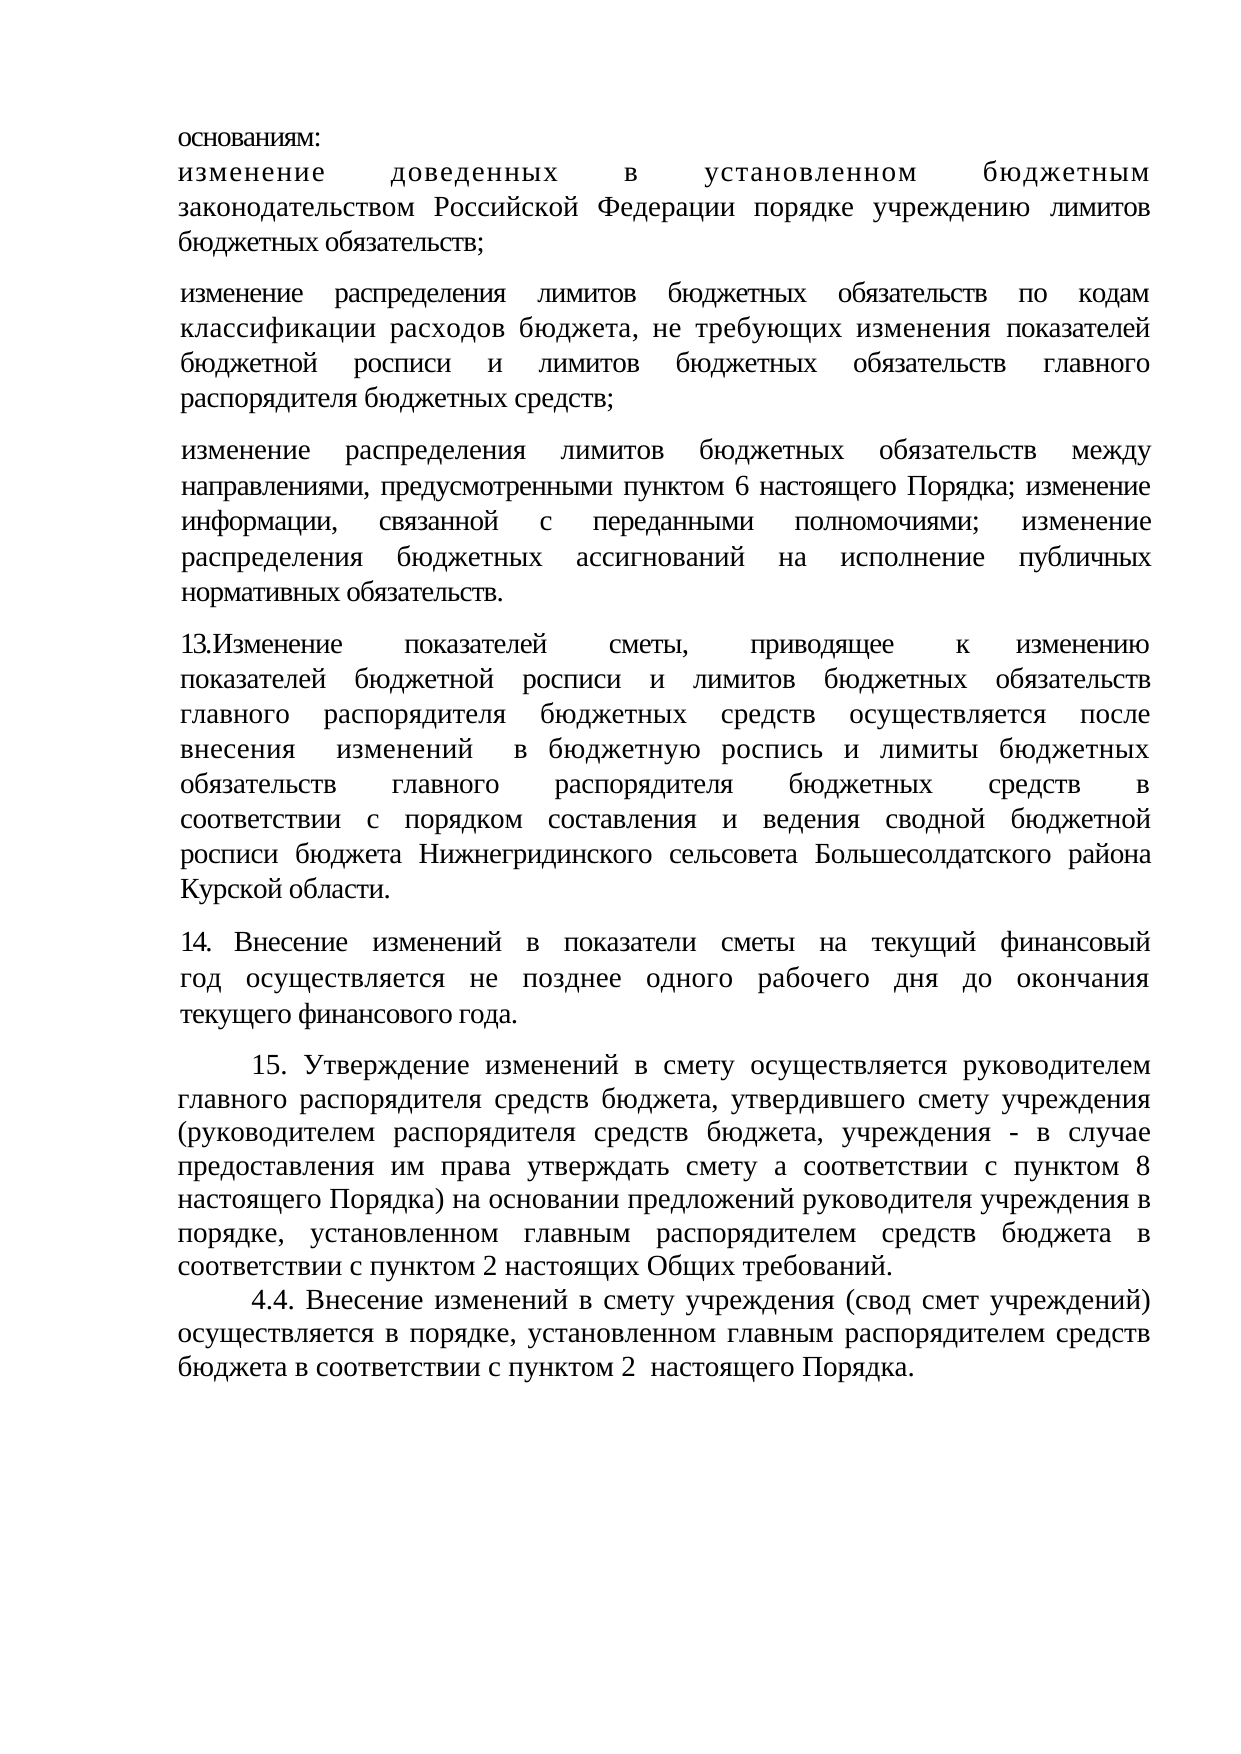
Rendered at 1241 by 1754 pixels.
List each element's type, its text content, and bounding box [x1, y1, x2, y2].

text изменение распределения лимитов бюджетных обязательств по кодам классификации расходов бюджета, не требующих изменения показателей бюджетной росписи и лимитов бюджетных обязательств главного распорядителя бюджетных средств; [180, 275, 1150, 415]
text 4.4. Внесение изменений в смету учреждения (свод смет учреждений) осуществляется в порядке, установленном главным распорядителем средств бюджета в соответствии с пунктом 2 настоящего Порядка. [177, 1282, 1152, 1383]
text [177, 118, 1152, 153]
text изменение доведенных в установленном бюджетным законодательством Российской Федерации порядке учреждению лимитов бюджетных обязательств; [178, 153, 1151, 258]
text 15. Утверждение изменений в смету осуществляется руководителем главного распорядителя средств бюджета, утвердившего смету учреждения (руководителем распорядителя средств бюджета, учреждения - в случае предоставления им права утверждать смету а соответствии с пунктом 8 настоящего Порядка) на основании предложений руководителя учреждения в порядке, установленном главным распорядителем средств бюджета в соответствии с пунктом 2 настоящих Общих требований. [177, 1047, 1152, 1282]
text 14. Внесение изменений в показатели сметы на текущий финансовый год осуществляется не позднее одного рабочего дня до окончания текущего финансового года. [180, 922, 1152, 1031]
text 13.Изменение показателей сметы, приводящее к изменению показателей бюджетной росписи и лимитов бюджетных обязательств главного распорядителя бюджетных средств осуществляется после внесения изменений в бюджетную роспись и лимиты бюджетных обязательств главного распорядителя бюджетных средств в соответствии с порядком составления и ведения сводной бюджетной росписи бюджета Нижнегридинского сельсовета Большесолдатского района Курской области. [180, 626, 1152, 906]
text изменение распределения лимитов бюджетных обязательств между направлениями, предусмотренными пунктом 6 настоящего Порядка; изменение информации, связанной с переданными полномочиями; изменение распределения бюджетных ассигнований на исполнение публичных нормативных обязательств. [181, 431, 1152, 609]
